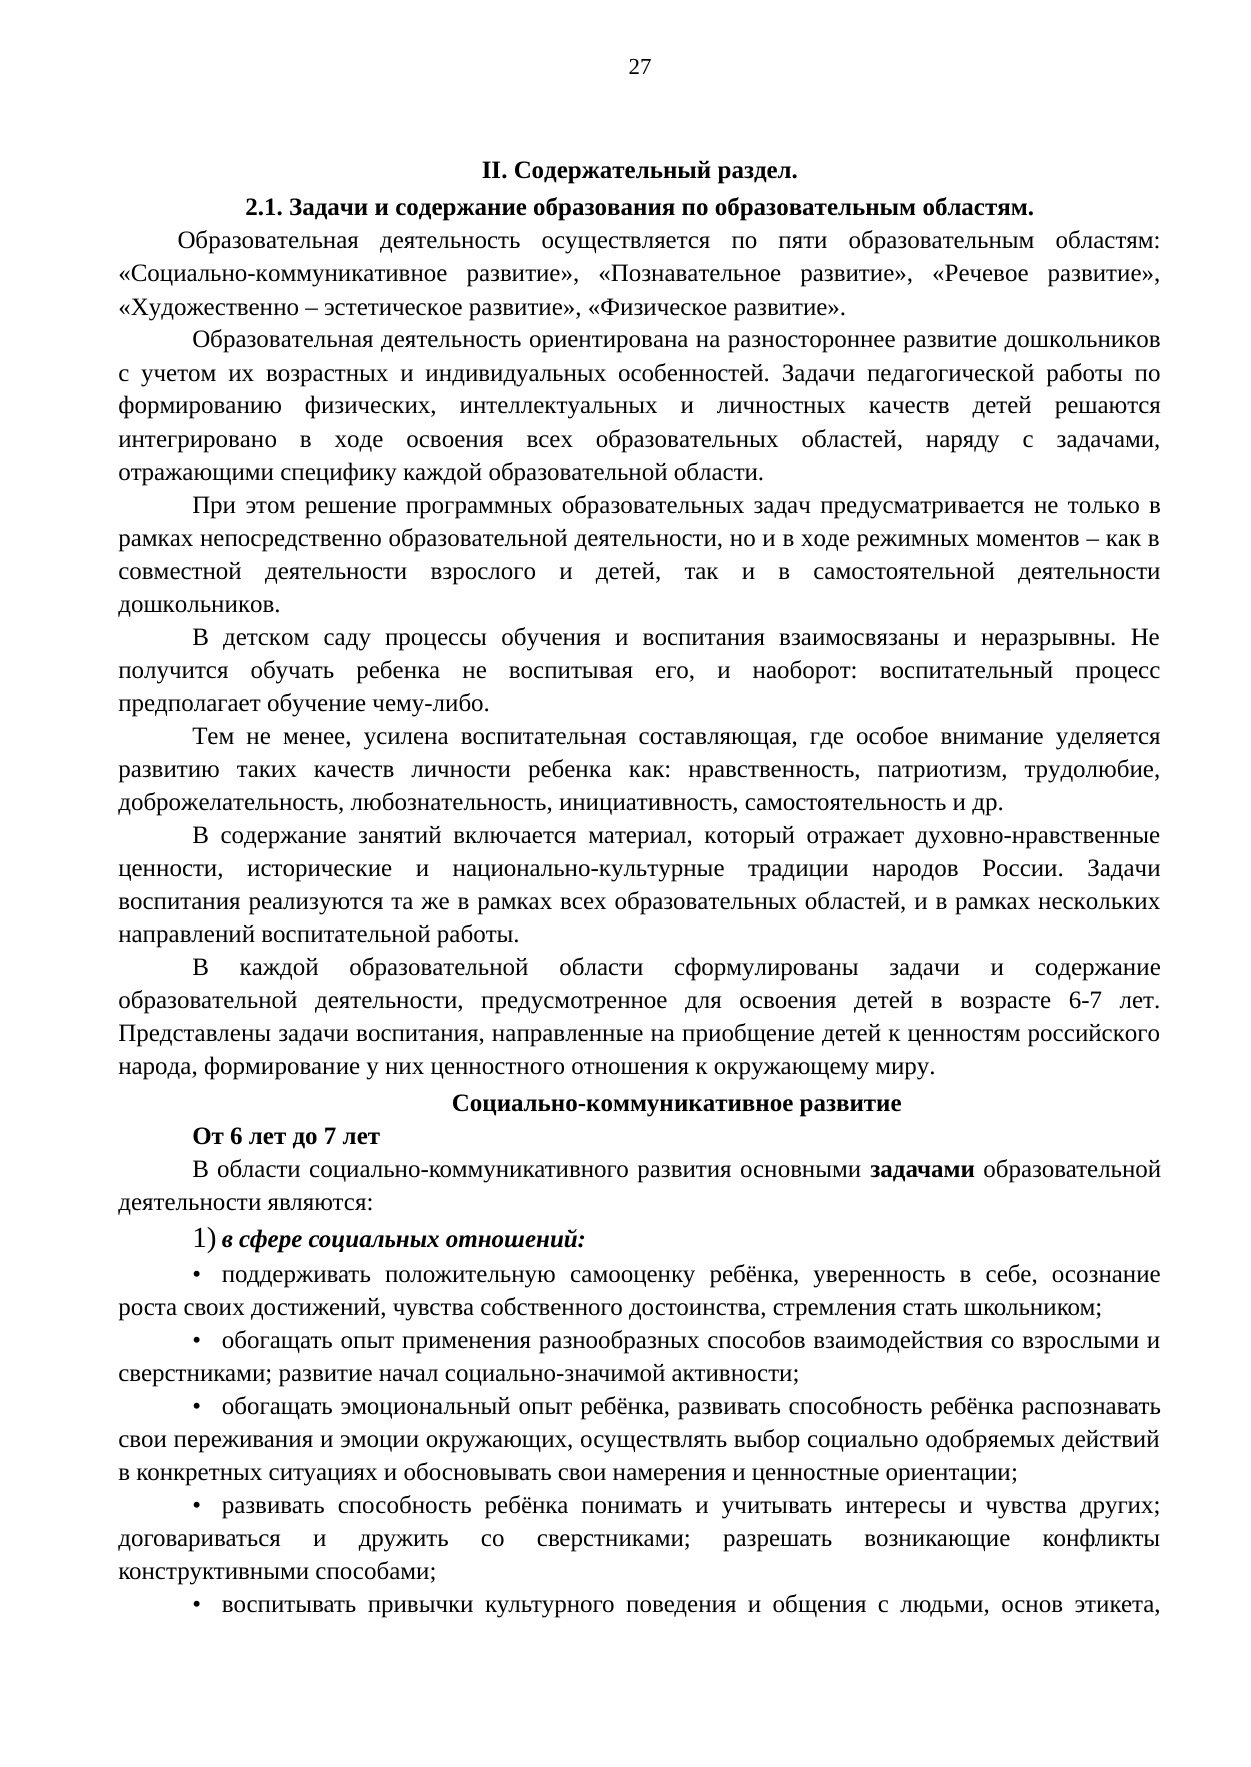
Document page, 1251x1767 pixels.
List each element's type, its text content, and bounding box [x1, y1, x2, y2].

list Образовательная деятельность осуществляется по пяти образовательным областям: «Социально-коммуникативное развитие», «Познавательное развитие», «Речевое развитие», «Художественно – эстетическое развитие», «Физическое развитие». [118, 226, 1161, 320]
subtitle 2.1. Задачи и содержание образования по образовательным областям. [118, 192, 1161, 221]
list развивать способность ребёнка понимать и учитывать интересы и чувства других; договариваться и дружить со сверстниками; разрешать возникающие конфликты конструктивными способами; [118, 1490, 1161, 1585]
list обогащать опыт применения разнообразных способов взаимодействия со взрослыми и сверстниками; развитие начал социально-значимой активности; [118, 1325, 1161, 1387]
list Образовательная деятельность ориентирована на разностороннее развитие дошкольников с учетом их возрастных и индивидуальных особенностей. Задачи педагогической работы по формированию физических, интеллектуальных и личностных качеств детей решаются интегрировано в ходе освоения всех образовательных областей, наряду с задачами, отражающими специфику каждой образовательной области. [118, 324, 1161, 485]
text В области социально-коммуникативного развития основными задачами образовательной деятельности являются: [118, 1154, 1161, 1216]
list в сфере социальных отношений: [118, 1220, 1161, 1254]
list В каждой образовательной области сформулированы задачи и содержание образовательной деятельности, предусмотренное для освоения детей в возрасте 6-7 лет. Представлены задачи воспитания, направленные на приобщение детей к ценностям российского народа, формирование у них ценностного отношения к окружающему миру. [118, 952, 1161, 1080]
list В детском саду процессы обучения и воспитания взаимосвязаны и неразрывны. Не получится обучать ребенка не воспитывая его, и наоборот: воспитательный процесс предполагает обучение чему-либо. [118, 622, 1161, 717]
list При этом решение программных образовательных задач предусматривается не только в рамках непосредственно образовательной деятельности, но и в ходе режимных моментов – как в совместной деятельности взрослого и детей, так и в самостоятельной деятельности дошкольников. [118, 490, 1161, 617]
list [118, 1589, 1161, 1618]
list обогащать эмоциональный опыт ребёнка, развивать способность ребёнка распознавать свои переживания и эмоции окружающих, осуществлять выбор социально одобряемых действий в конкретных ситуациях и обосновывать свои намерения и ценностные ориентации; [118, 1391, 1161, 1486]
list Тем не менее, усилена воспитательная составляющая, где особое внимание уделяется развитию таких качеств личности ребенка как: нравственность, патриотизм, трудолюбие, доброжелательность, любознательность, инициативность, самостоятельность и др. [118, 721, 1161, 816]
list В содержание занятий включается материал, который отражает духовно-нравственные ценности, исторические и национально-культурные традиции народов России. Задачи воспитания реализуются та же в рамках всех образовательных областей, и в рамках нескольких направлений воспитательной работы. [118, 820, 1161, 948]
subtitle II. Содержательный раздел. [118, 155, 1161, 184]
list поддерживать положительную самооценку ребёнка, уверенность в себе, осознание роста своих достижений, чувства собственного достоинства, стремления стать школьником; [118, 1259, 1161, 1321]
text От 6 лет до 7 лет [192, 1121, 1161, 1150]
subtitle Социально-коммуникативное развитие [118, 1088, 1161, 1117]
